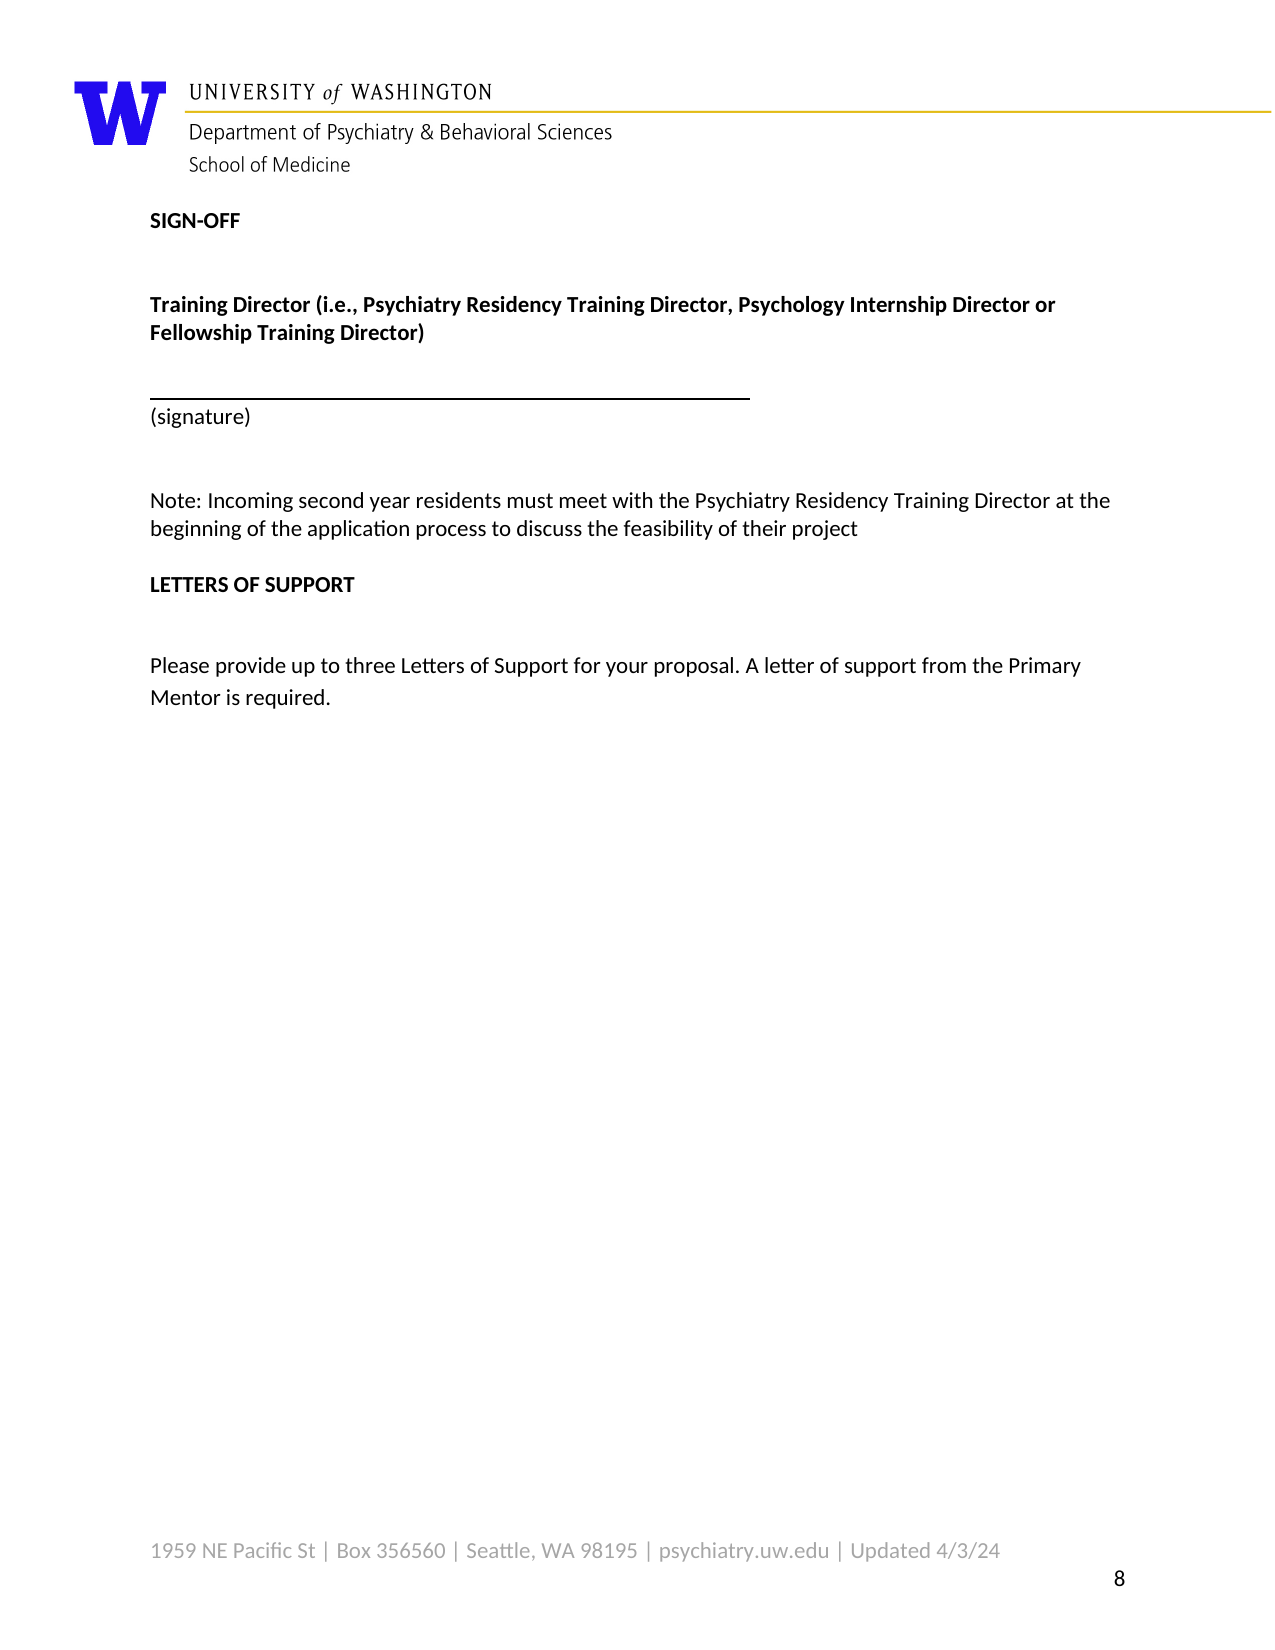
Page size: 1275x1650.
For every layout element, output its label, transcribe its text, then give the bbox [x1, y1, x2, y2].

text (signature) [150, 402, 1125, 430]
text Note: Incoming second year residents must meet with the Psychiatry Residency Training Director at the beginning of the application process to discuss the feasibility of their project [150, 486, 1125, 542]
text Training Director (i.e., Psychiatry Residency Training Director, Psychology Internship Director or Fellowship Training Director) [150, 290, 1125, 346]
picture [0, 4, 1271, 198]
text LETTERS OF SUPPORT [150, 570, 1125, 598]
text Please provide up to three Letters of Support for your proposal. A letter of support from the Primary Mentor is required. [150, 651, 1125, 712]
text SIGN-OFF [150, 198, 1125, 234]
